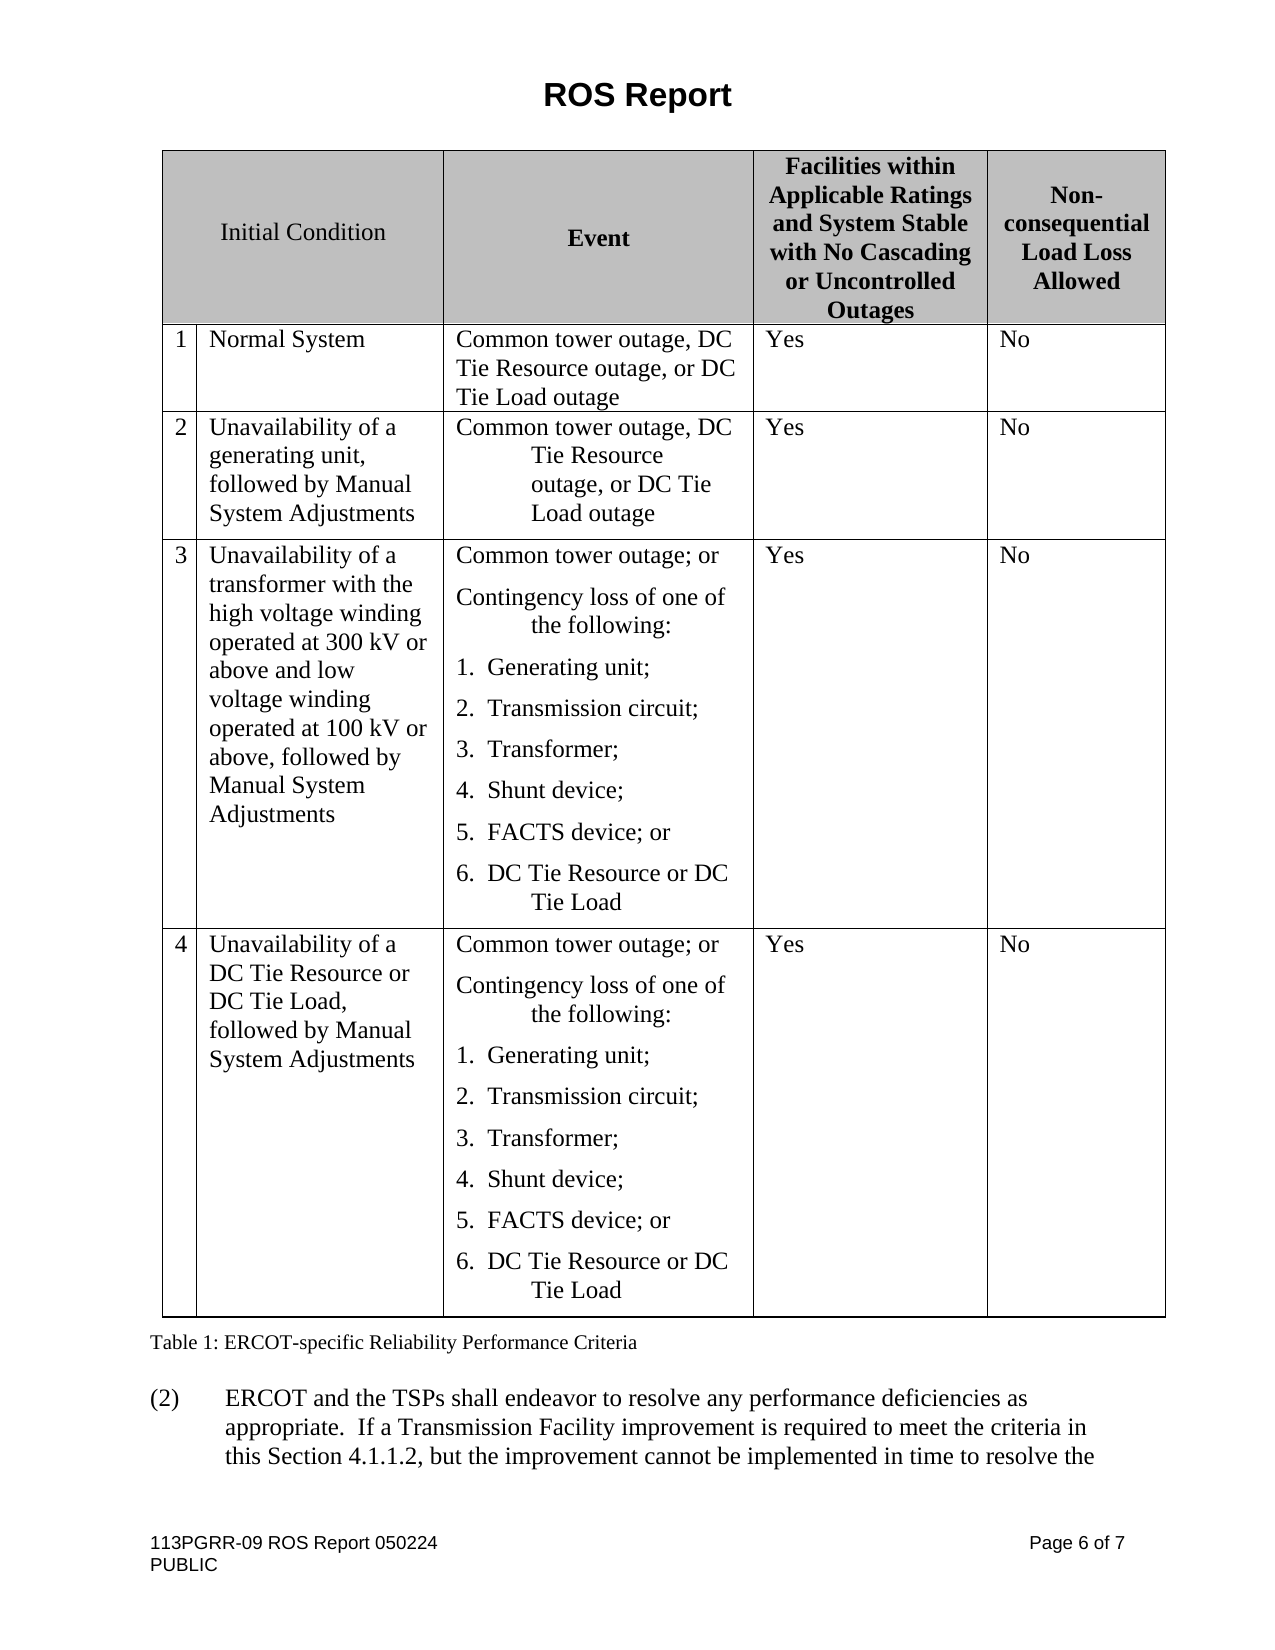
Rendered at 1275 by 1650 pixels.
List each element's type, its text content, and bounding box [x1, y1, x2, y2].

table_cell No [988, 929, 1165, 1316]
table_cell Common tower outage, DC Tie Resource outage, or DC Tie Load outage [444, 412, 753, 539]
table_cell 1 [163, 325, 196, 411]
table_cell Normal System [197, 325, 443, 411]
table_cell 2 [163, 412, 196, 539]
table_cell 3 [163, 540, 196, 928]
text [150, 1383, 1125, 1469]
table_header Non-consequential Load Loss Allowed [988, 151, 1165, 323]
table_header Event [444, 151, 753, 323]
table_cell Yes [754, 412, 987, 539]
table_cell Common tower outage, DC Tie Resource outage, or DC Tie Load outage [444, 325, 753, 411]
table_cell Yes [754, 929, 987, 1316]
table_cell No [988, 325, 1165, 411]
table_cell Yes [754, 540, 987, 928]
table_header Initial Condition [163, 151, 443, 323]
table_cell Yes [754, 325, 987, 411]
table_cell No [988, 412, 1165, 539]
list Table 1: ERCOT-specific Reliability Performance Criteria [150, 1330, 1125, 1354]
table_header Facilities within Applicable Ratings and System Stable with No Cascading or Uncontrolled Outages [754, 151, 987, 323]
table_cell Unavailability of a DC Tie Resource or DC Tie Load, followed by Manual System Adjustments [197, 929, 443, 1316]
table_cell 4 [163, 929, 196, 1316]
table_cell Common tower outage; or Contingency loss of one of the following: 1. Generating unit; 2. Transmission circuit; 3. Transformer; 4. Shunt device; 5. FACTS device; or 6. DC Tie Resource or DC Tie Load [444, 929, 753, 1316]
table_cell Common tower outage; or Contingency loss of one of the following: 1. Generating unit; 2. Transmission circuit; 3. Transformer; 4. Shunt device; 5. FACTS device; or 6. DC Tie Resource or DC Tie Load [444, 540, 753, 928]
table_cell Unavailability of a transformer with the high voltage winding operated at 300 kV or above and low voltage winding operated at 100 kV or above, followed by Manual System Adjustments [197, 540, 443, 928]
table_cell Unavailability of a generating unit, followed by Manual System Adjustments [197, 412, 443, 539]
table_cell No [988, 540, 1165, 928]
